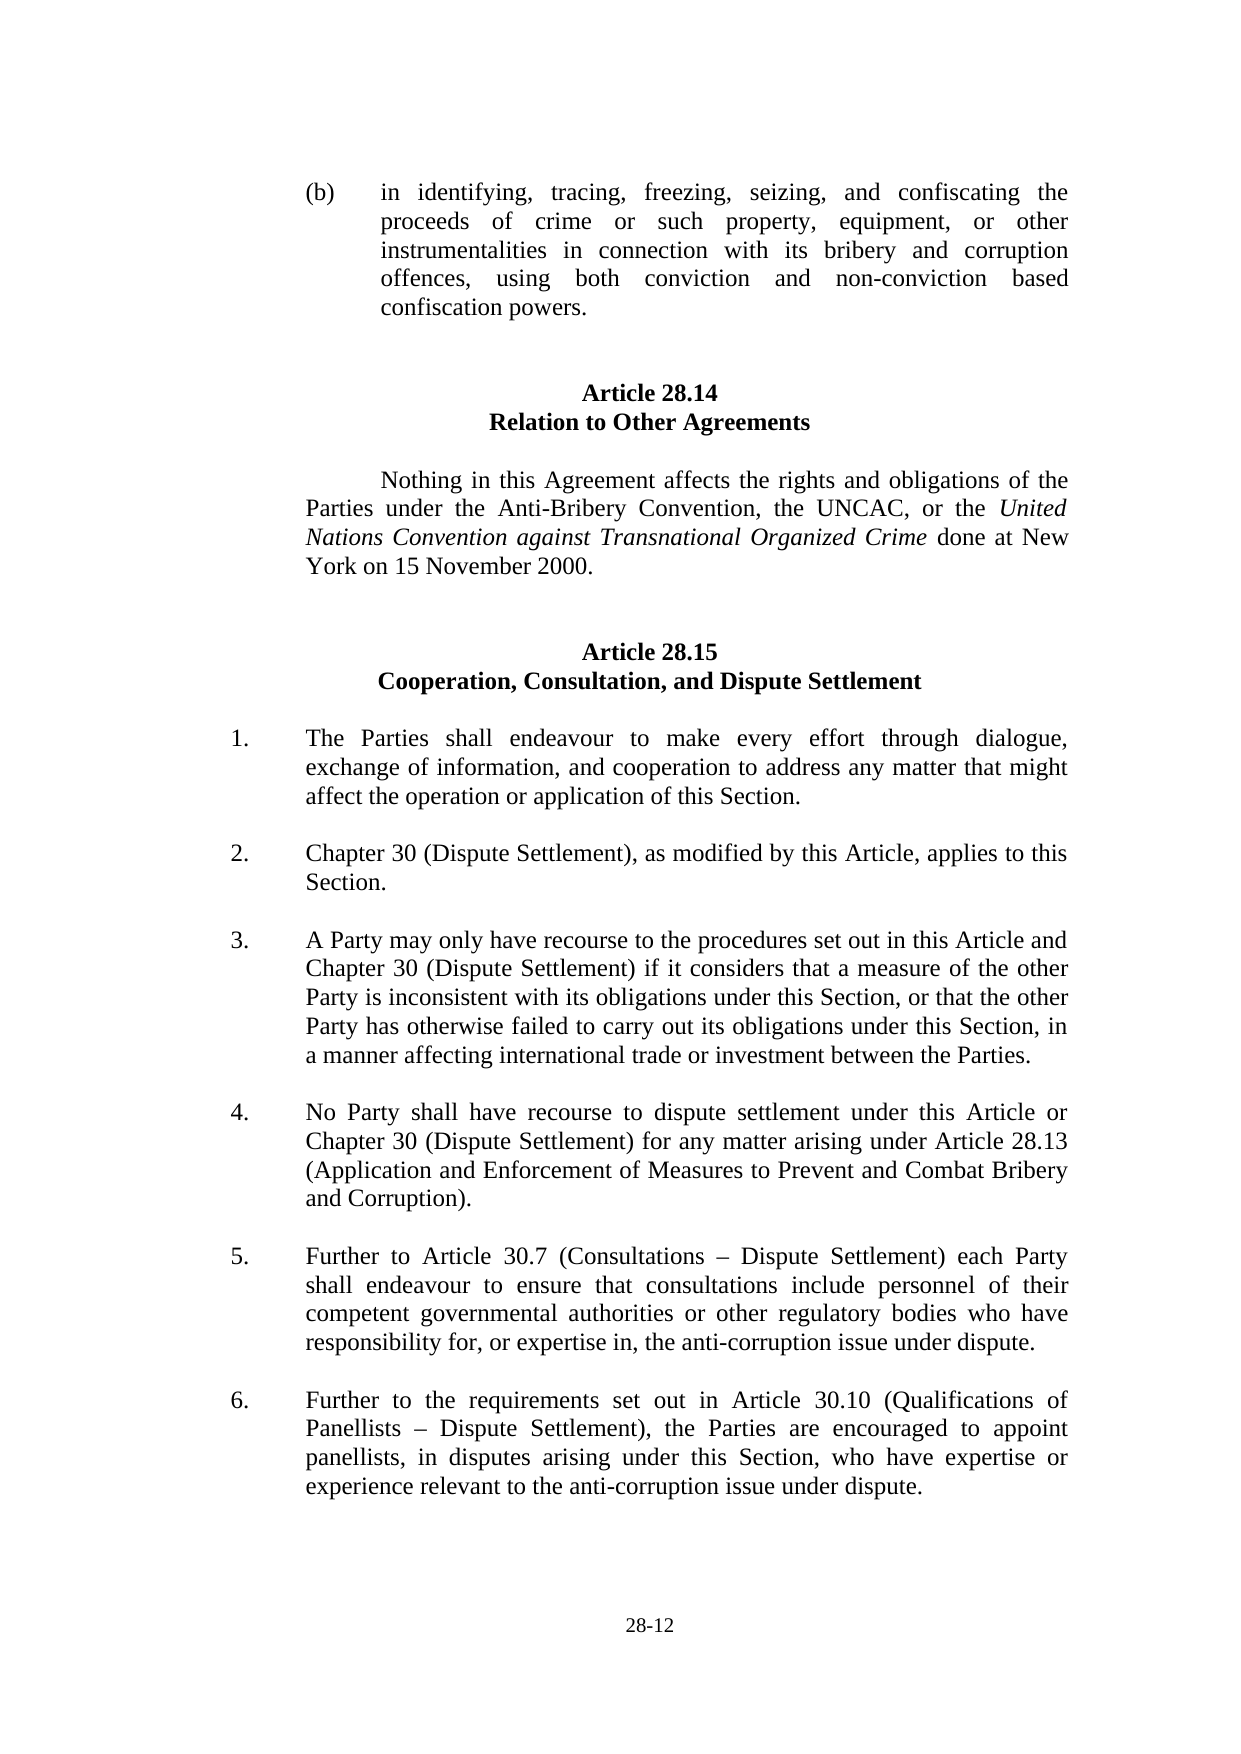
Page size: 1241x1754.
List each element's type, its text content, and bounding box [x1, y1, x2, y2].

text Nothing in this Agreement affects the rights and obligations of the Parties under the Anti-Bribery Convention, the UNCAC, or the United Nations Convention against Transnational Organized Crime done at New York on 15 November 2000. [305, 465, 1069, 580]
text 1. The Parties shall endeavour to make every effort through dialogue, exchange of information, and cooperation to address any matter that might affect the operation or application of this Section. [230, 723, 1069, 810]
text Article 28.14 [230, 378, 1069, 407]
text 4. No Party shall have recourse to dispute settlement under this Article or Chapter 30 (Dispute Settlement) for any matter arising under Article 28.13 (Application and Enforcement of Measures to Prevent and Combat Bribery and Corruption). [230, 1097, 1069, 1212]
text 3. A Party may only have recourse to the procedures set out in this Article and Chapter 30 (Dispute Settlement) if it considers that a measure of the other Party is inconsistent with its obligations under this Section, or that the other Party has otherwise failed to carry out its obligations under this Section, in a manner affecting international trade or investment between the Parties. [230, 925, 1069, 1068]
text 5. Further to Article 30.7 (Consultations – Dispute Settlement) each Party shall endeavour to ensure that consultations include personnel of their competent governmental authorities or other regulatory bodies who have responsibility for, or expertise in, the anti-corruption issue under dispute. [230, 1241, 1069, 1356]
text Cooperation, Consultation, and Dispute Settlement [230, 666, 1069, 695]
text Relation to Other Agreements [230, 407, 1069, 436]
text (b) in identifying, tracing, freezing, seizing, and confiscating the proceeds of crime or such property, equipment, or other instrumentalities in connection with its bribery and corruption offences, using both conviction and non-conviction based confiscation powers. [305, 177, 1069, 321]
text 2. Chapter 30 (Dispute Settlement), as modified by this Article, applies to this Section. [230, 838, 1069, 896]
text Article 28.15 [230, 637, 1069, 666]
text 6. Further to the requirements set out in Article 30.10 (Qualifications of Panellists – Dispute Settlement), the Parties are encouraged to appoint panellists, in disputes arising under this Section, who have expertise or experience relevant to the anti-corruption issue under dispute. [230, 1385, 1069, 1500]
